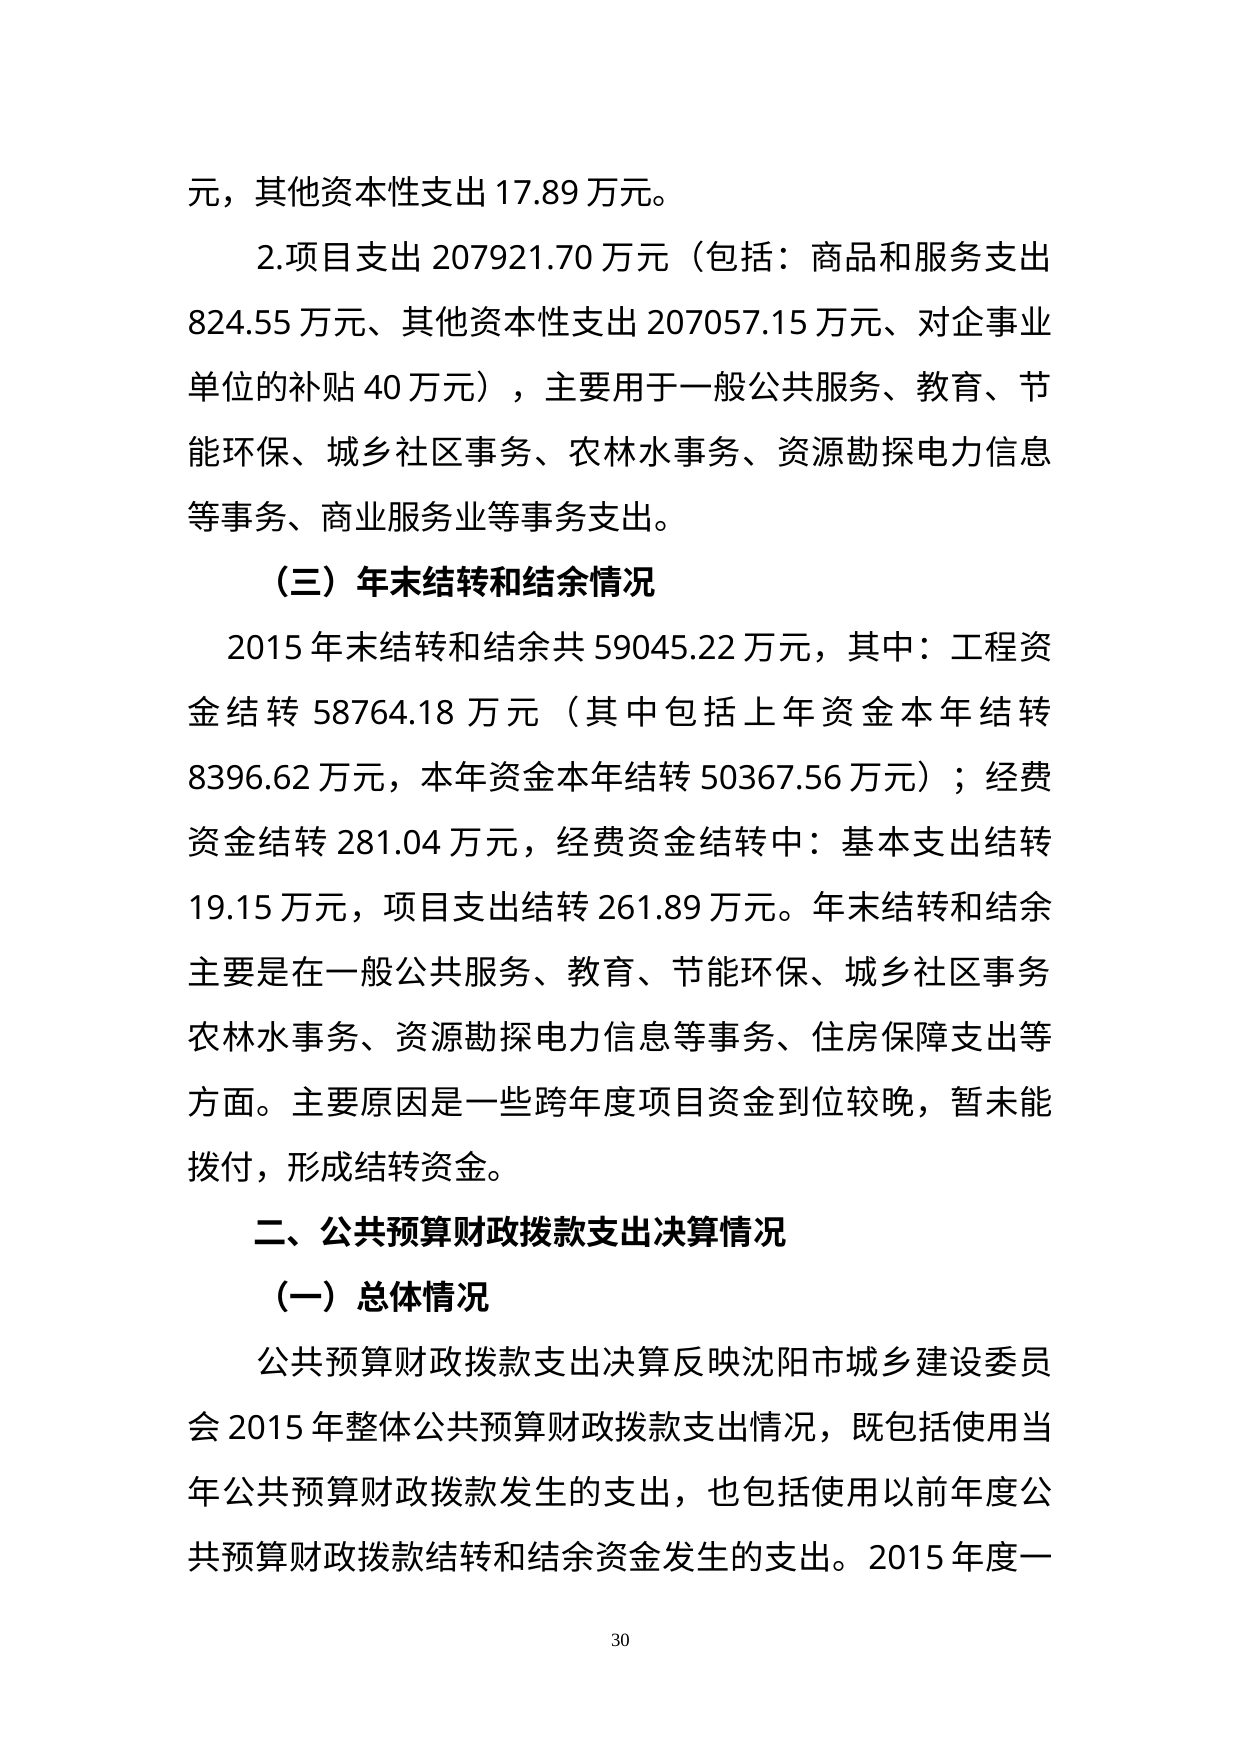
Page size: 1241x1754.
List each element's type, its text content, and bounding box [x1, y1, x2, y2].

text 2015年末结转和结余共59045.22万元，其中：工程资金结转58764.18万元（其中包括上年资金本年结转8396.62万元，本年资金本年结转50367.56万元）；经费资金结转281.04万元，经费资金结转中：基本支出结转19.15万元，项目支出结转261.89万元。年末结转和结余主要是在一般公共服务、教育、节能环保、城乡社区事务、农林水事务、资源勘探电力信息等事务、住房保障支出等方面。主要原因是一些跨年度项目资金到位较晚，暂未能拨付，形成结转资金。 [187, 613, 1053, 1198]
text （三）年末结转和结余情况 [187, 548, 1053, 613]
text 2.项目支出207921.70万元（包括：商品和服务支出824.55万元、其他资本性支出207057.15万元、对企事业单位的补贴40万元），主要用于一般公共服务、教育、节能环保、城乡社区事务、农林水事务、资源勘探电力信息等事务、商业服务业等事务支出。 [187, 223, 1053, 548]
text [187, 158, 1053, 223]
text （一）总体情况 [187, 1263, 1053, 1328]
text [187, 1328, 1053, 1588]
text 二、公共预算财政拨款支出决算情况 [187, 1198, 1053, 1263]
